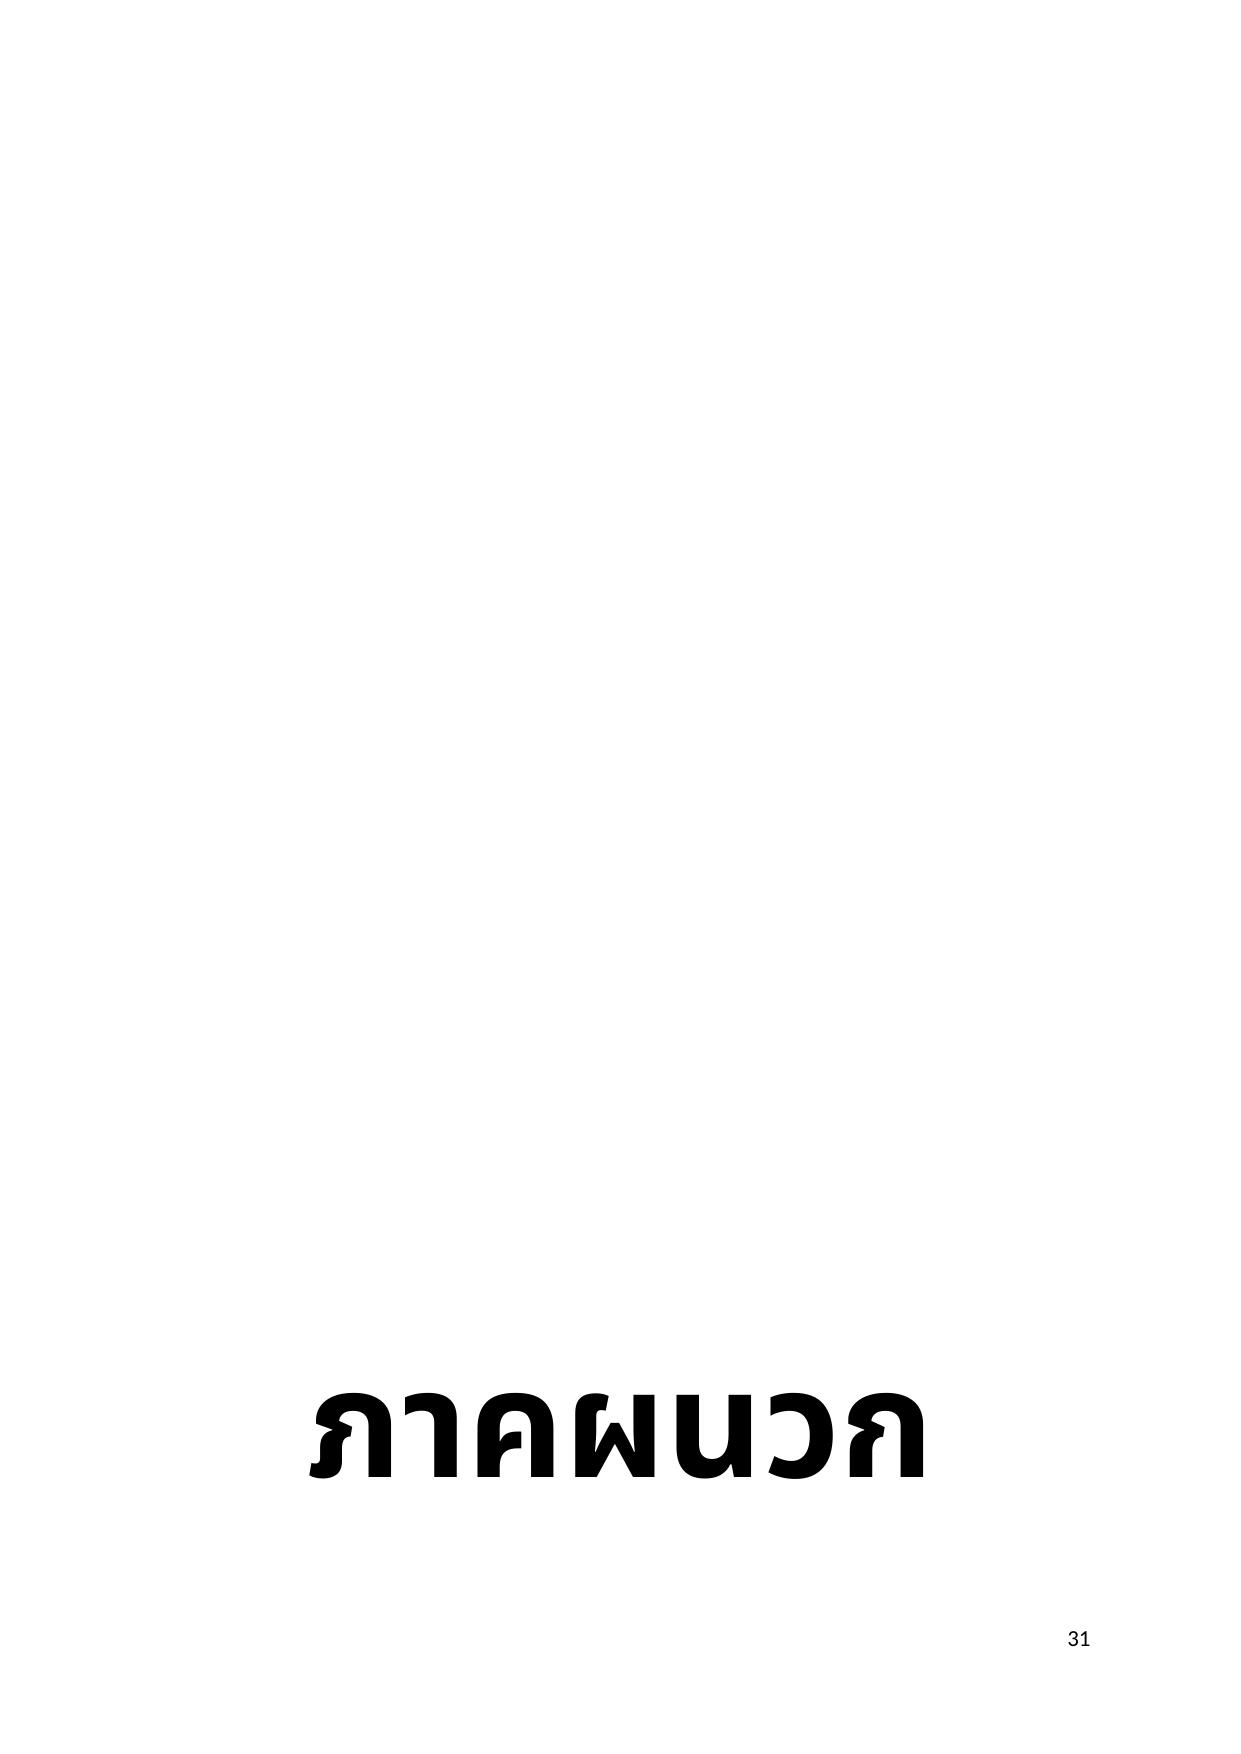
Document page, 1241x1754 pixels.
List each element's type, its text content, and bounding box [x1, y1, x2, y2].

text ภาคผนวก [150, 1318, 1090, 1545]
